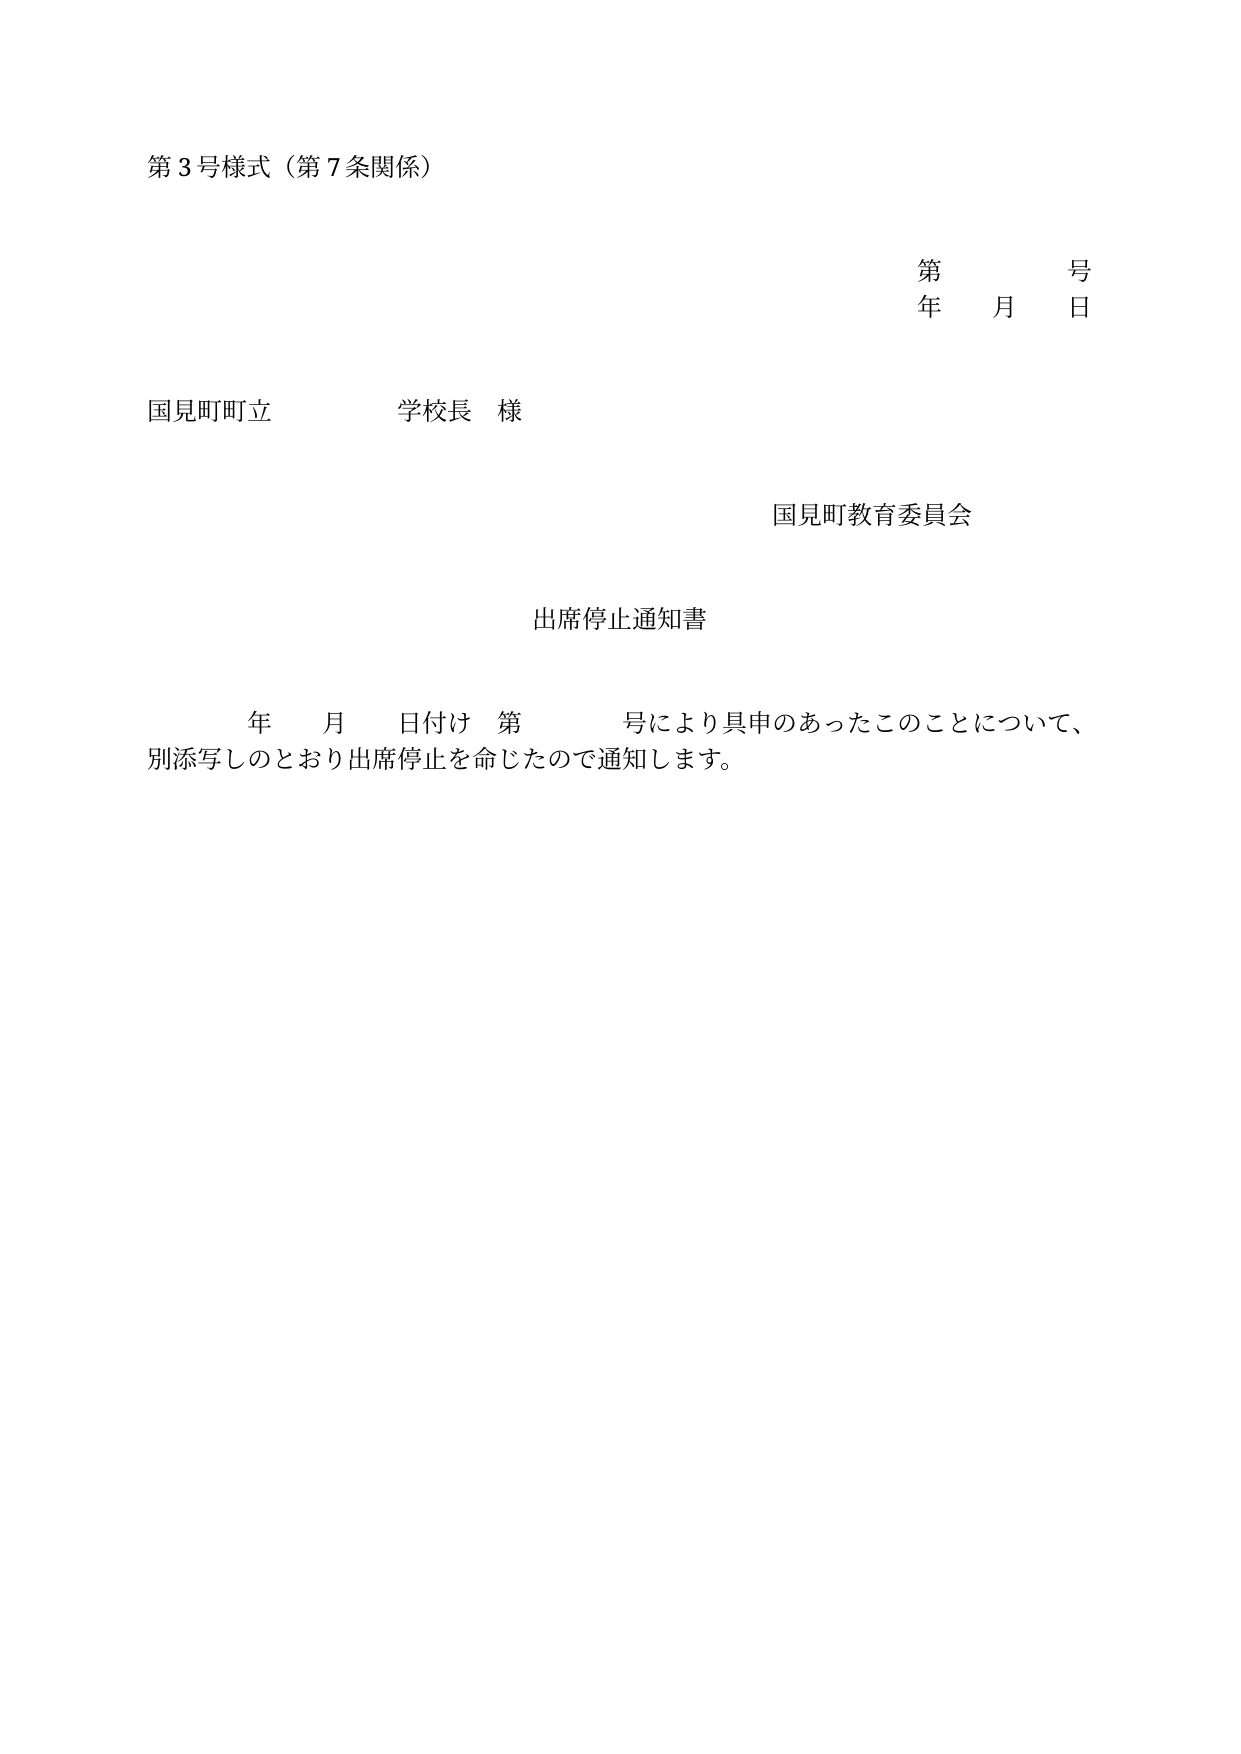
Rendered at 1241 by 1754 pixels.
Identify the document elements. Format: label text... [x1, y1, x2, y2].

text 第 号 [148, 252, 1092, 288]
text 国見町町立 学校長 様 [148, 392, 1092, 428]
text 第3号様式（第7条関係） [148, 148, 1092, 184]
text 国見町教育委員会 [148, 496, 1092, 532]
text 年 月 日 [148, 288, 1092, 324]
text 年 月 日付け 第 号により具申のあったこのことについて、別添写しのとおり出席停止を命じたので通知します。 [148, 704, 1092, 776]
text 出席停止通知書 [148, 600, 1092, 636]
